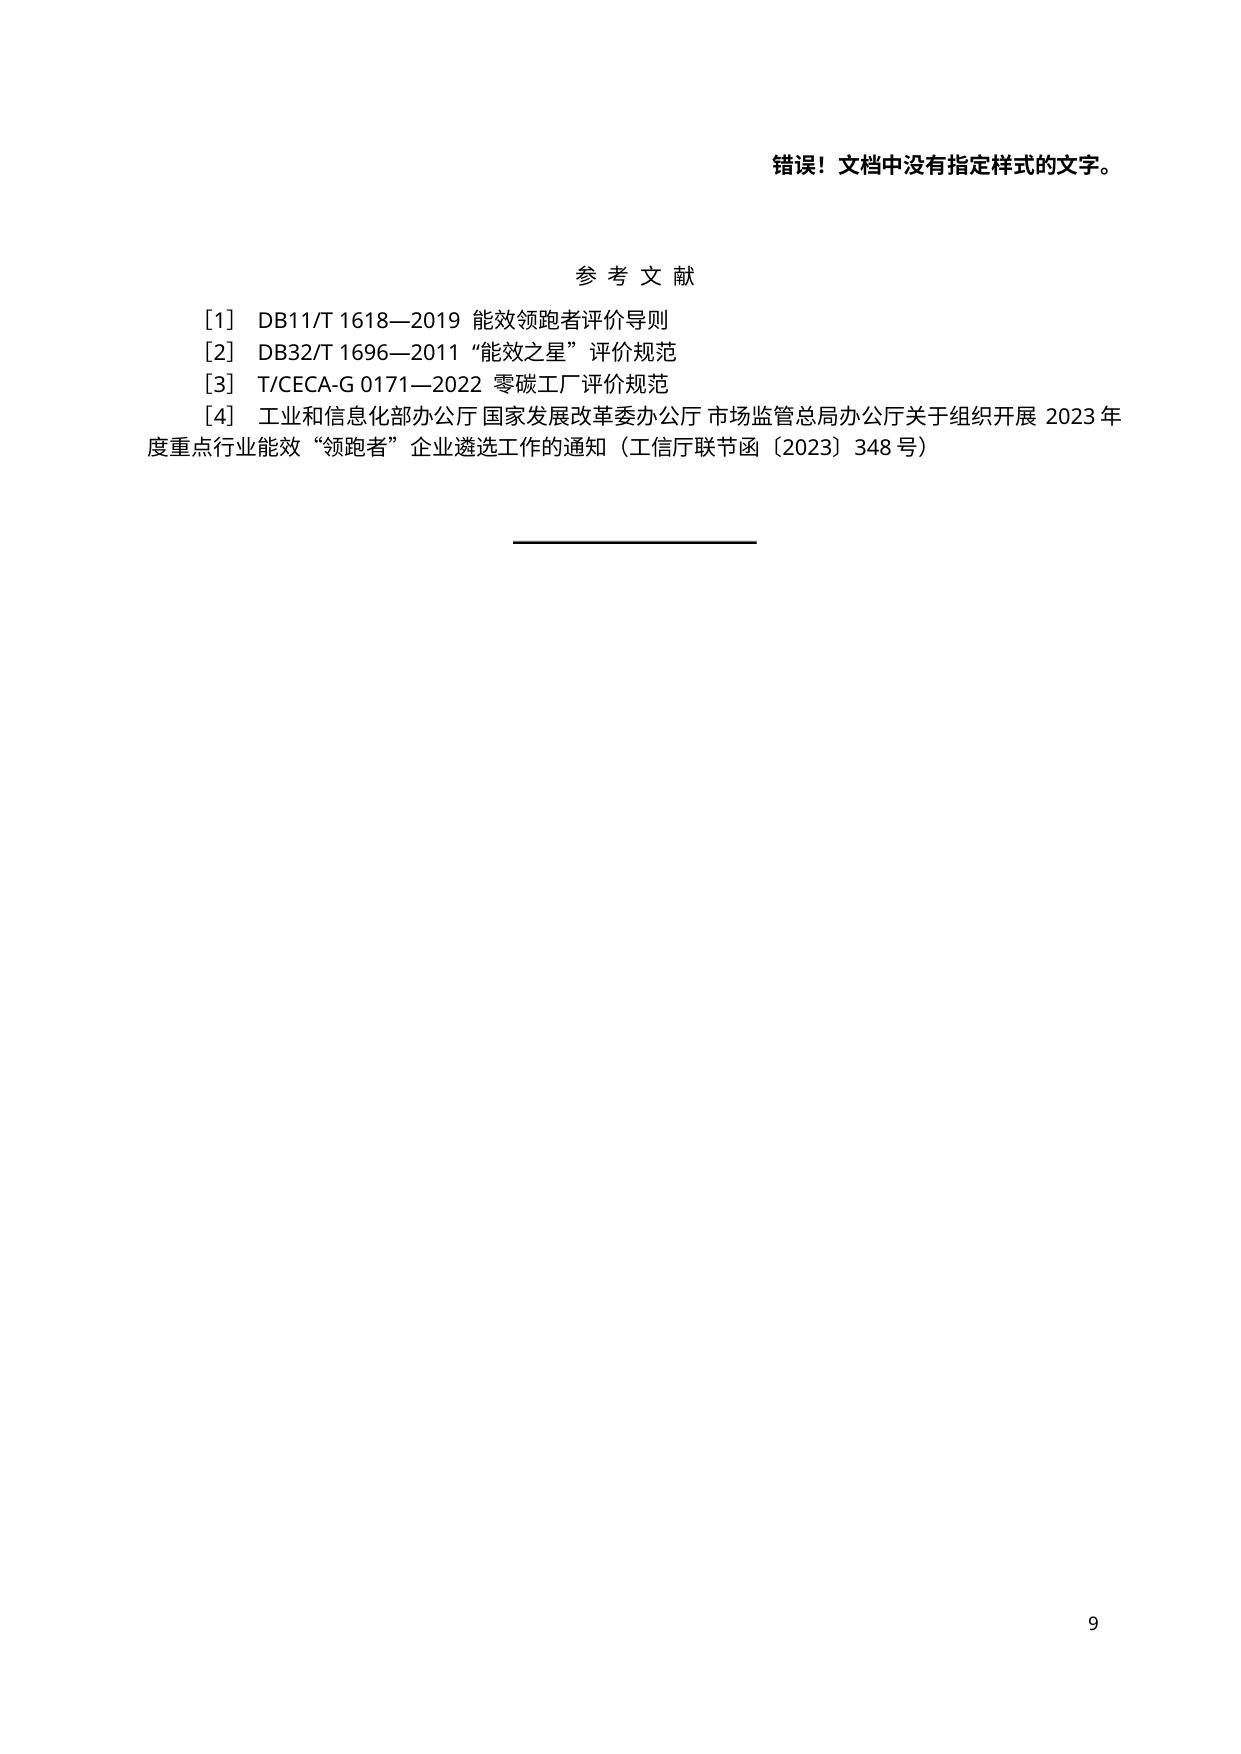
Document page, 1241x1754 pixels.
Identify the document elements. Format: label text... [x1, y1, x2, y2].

text ［2］ DB32/T 1696—2011 “能效之星”评价规范 [148, 335, 1122, 367]
text ［1］ DB11/T 1618—2019 能效领跑者评价导则 [148, 303, 1122, 335]
text ［4］ 工业和信息化部办公厅 国家发展改革委办公厅 市场监管总局办公厅关于组织开展2023年度重点行业能效“领跑者”企业遴选工作的通知（工信厅联节函〔2023〕348号） [148, 399, 1122, 462]
text ［3］ T/CECA-G 0171—2022 零碳工厂评价规范 [148, 367, 1122, 399]
picture [513, 492, 757, 544]
text 参考文献 [148, 259, 1122, 291]
